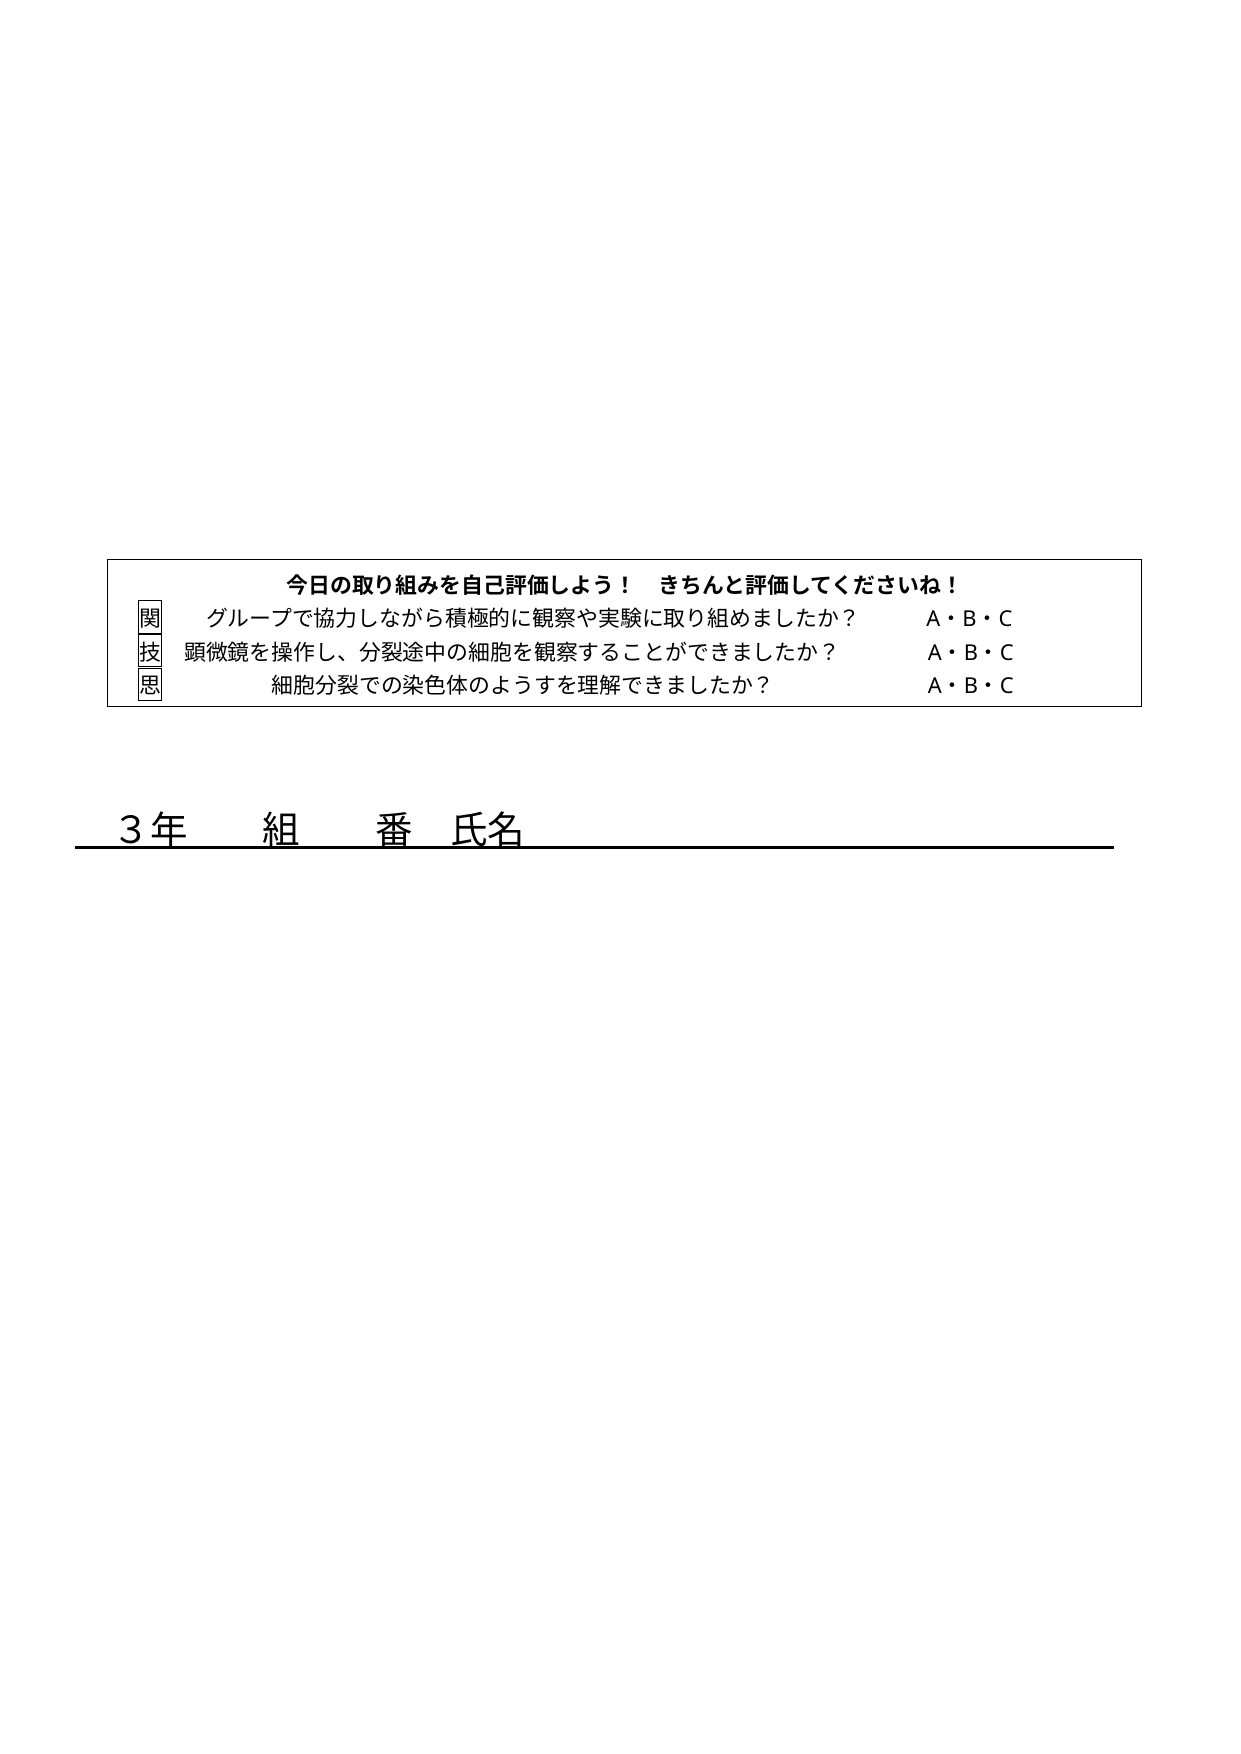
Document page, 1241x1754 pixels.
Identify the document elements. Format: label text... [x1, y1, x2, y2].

text ３年 組 番 氏名 [75, 793, 1165, 860]
